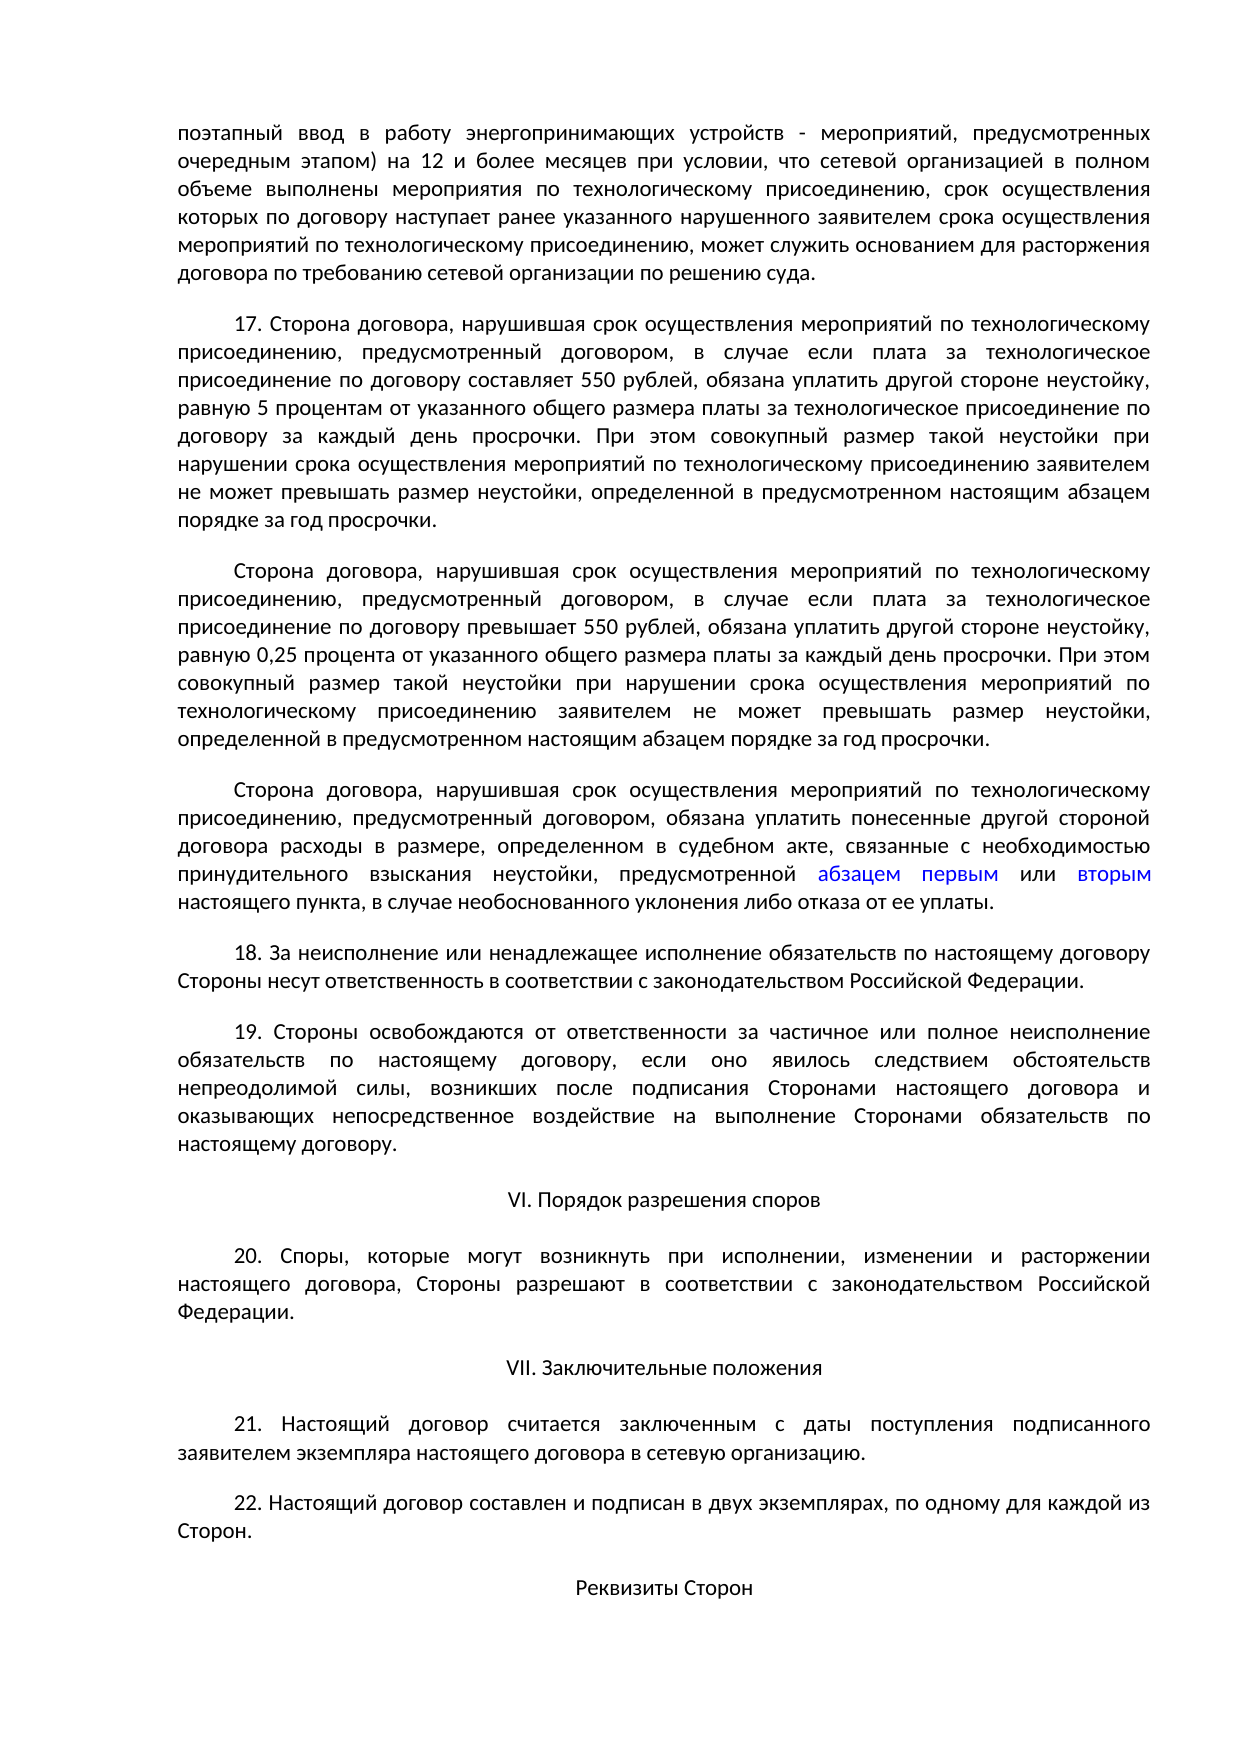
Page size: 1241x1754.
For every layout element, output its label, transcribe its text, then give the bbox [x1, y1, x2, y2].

text VI. Порядок разрешения споров [177, 1185, 1152, 1213]
text 21. Настоящий договор считается заключенным с даты поступления подписанного заявителем экземпляра настоящего договора в сетевую организацию. [177, 1409, 1152, 1466]
text Реквизиты Сторон [177, 1573, 1152, 1601]
text 19. Стороны освобождаются от ответственности за частичное или полное неисполнение обязательств по настоящему договору, если оно явилось следствием обстоятельств непреодолимой силы, возникших после подписания Сторонами настоящего договора и оказывающих непосредственное воздействие на выполнение Сторонами обязательств по настоящему договору. [177, 1017, 1152, 1157]
text 18. За неисполнение или ненадлежащее исполнение обязательств по настоящему договору Стороны несут ответственность в соответствии с законодательством Российской Федерации. [177, 938, 1152, 994]
text 20. Споры, которые могут возникнуть при исполнении, изменении и расторжении настоящего договора, Стороны разрешают в соответствии с законодательством Российской Федерации. [177, 1241, 1152, 1326]
text Сторона договора, нарушившая срок осуществления мероприятий по технологическому присоединению, предусмотренный договором, обязана уплатить понесенные другой стороной договора расходы в размере, определенном в судебном акте, связанные с необходимостью принудительного взыскания неустойки, предусмотренной абзацем первым или вторым настоящего пункта, в случае необоснованного уклонения либо отказа от ее уплаты. [177, 775, 1152, 915]
text 22. Настоящий договор составлен и подписан в двух экземплярах, по одному для каждой из Сторон. [177, 1488, 1152, 1544]
text 17. Сторона договора, нарушившая срок осуществления мероприятий по технологическому присоединению, предусмотренный договором, в случае если плата за технологическое присоединение по договору составляет 550 рублей, обязана уплатить другой стороне неустойку, равную 5 процентам от указанного общего размера платы за технологическое присоединение по договору за каждый день просрочки. При этом совокупный размер такой неустойки при нарушении срока осуществления мероприятий по технологическому присоединению заявителем не может превышать размер неустойки, определенной в предусмотренном настоящим абзацем порядке за год просрочки. [177, 309, 1152, 533]
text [177, 118, 1152, 286]
text VII. Заключительные положения [177, 1353, 1152, 1382]
text Сторона договора, нарушившая срок осуществления мероприятий по технологическому присоединению, предусмотренный договором, в случае если плата за технологическое присоединение по договору превышает 550 рублей, обязана уплатить другой стороне неустойку, равную 0,25 процента от указанного общего размера платы за каждый день просрочки. При этом совокупный размер такой неустойки при нарушении срока осуществления мероприятий по технологическому присоединению заявителем не может превышать размер неустойки, определенной в предусмотренном настоящим абзацем порядке за год просрочки. [177, 556, 1152, 752]
